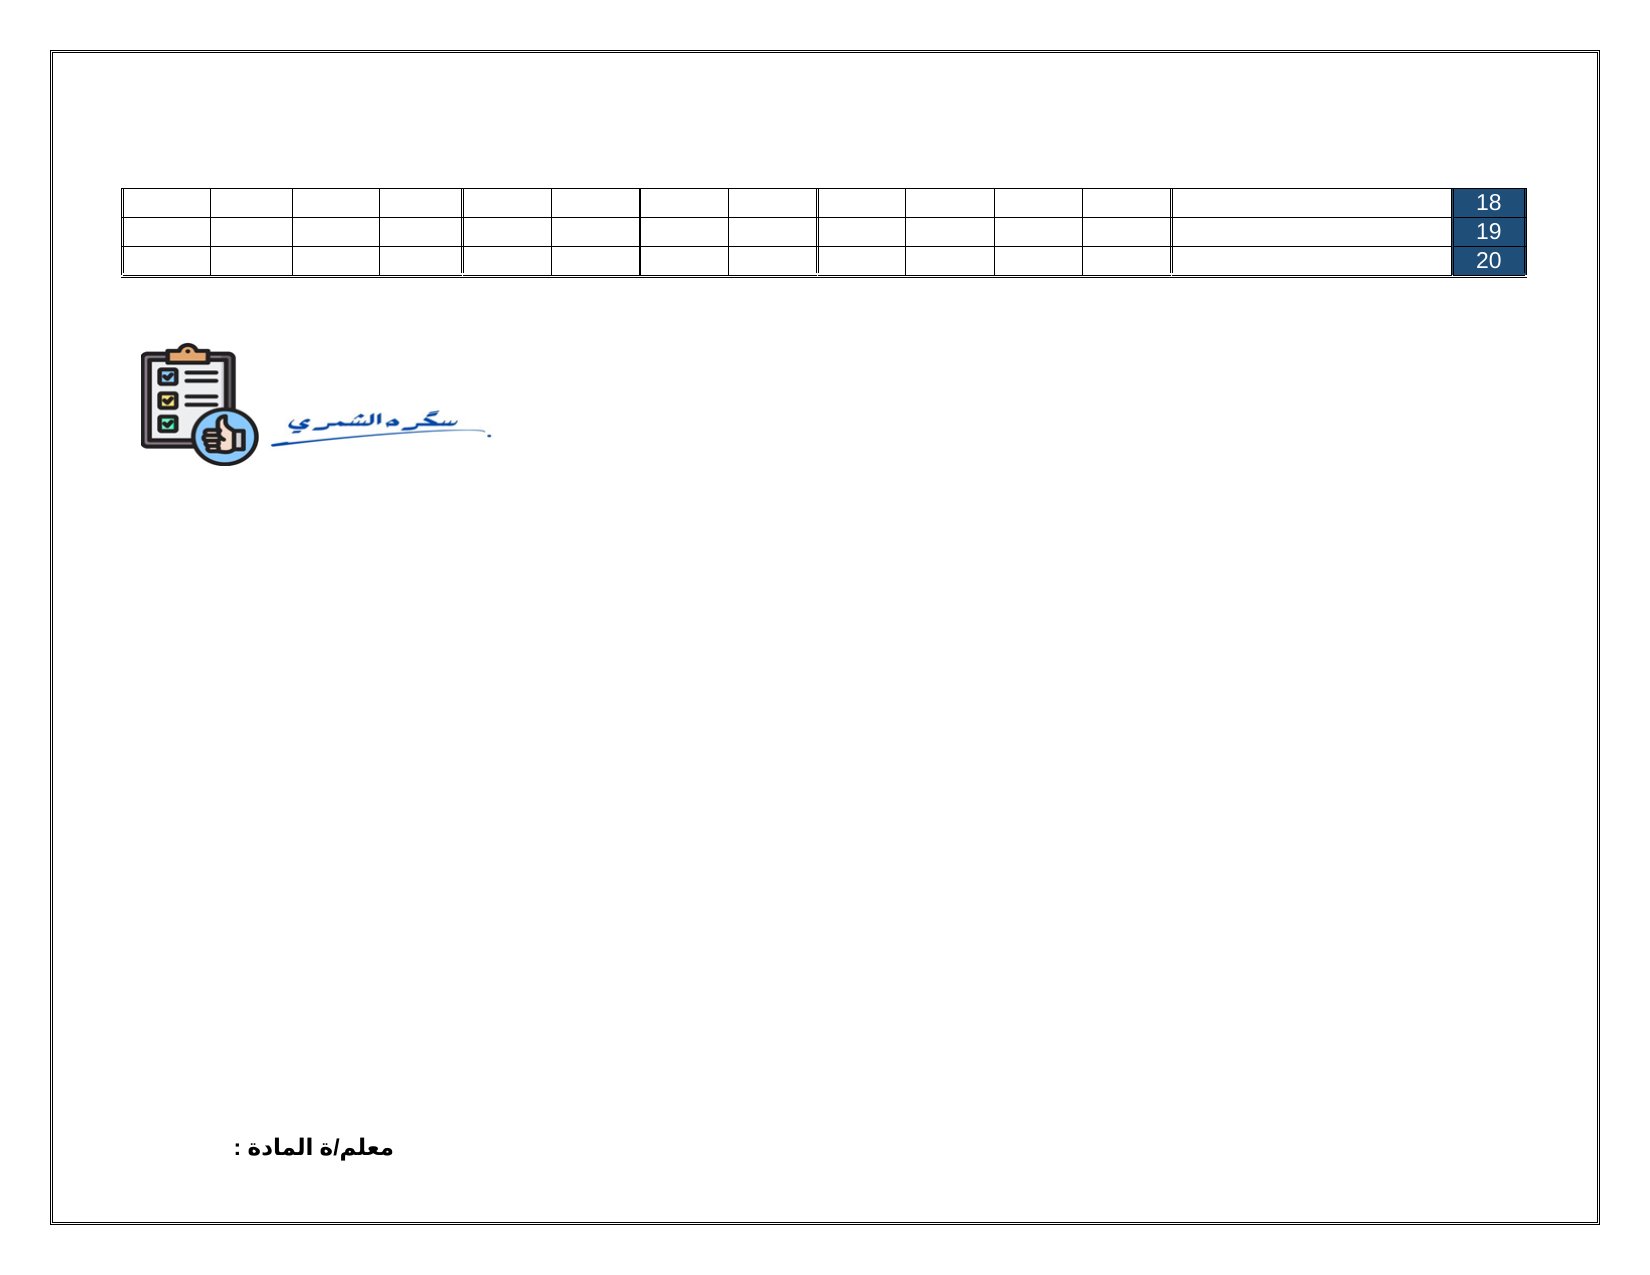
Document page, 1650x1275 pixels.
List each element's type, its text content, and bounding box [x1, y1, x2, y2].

table_cell 18 [1454, 189, 1524, 217]
table_cell [552, 189, 639, 217]
table_cell [1083, 189, 1170, 217]
table_cell [817, 247, 905, 275]
table_cell [995, 218, 1082, 246]
table_cell [124, 189, 210, 217]
table_cell 20 [1454, 247, 1526, 275]
table_cell [641, 189, 728, 217]
table_cell [1173, 218, 1451, 246]
table_cell [1083, 247, 1171, 275]
table_cell [211, 247, 292, 275]
table_cell [729, 247, 817, 275]
table_cell [1171, 247, 1451, 275]
picture [141, 342, 261, 466]
table_cell [906, 218, 994, 246]
table_cell [995, 189, 1082, 217]
table_cell [211, 218, 292, 246]
table_cell [641, 247, 728, 275]
table_cell [906, 189, 994, 217]
table_cell [552, 247, 639, 275]
table_cell [819, 218, 905, 246]
table_cell [995, 247, 1082, 275]
table_cell [123, 247, 210, 275]
table_cell [380, 218, 461, 246]
table_cell [819, 189, 905, 217]
picture [268, 398, 494, 451]
table_cell [464, 218, 551, 246]
table_cell [729, 218, 816, 246]
table_cell [380, 189, 461, 217]
table_cell [124, 218, 210, 246]
table_cell [906, 247, 994, 275]
table_cell [1173, 189, 1451, 217]
table_cell [293, 189, 379, 217]
table_cell 19 [1454, 218, 1524, 246]
table_cell [380, 247, 463, 275]
table_cell [293, 218, 379, 246]
table_cell [464, 189, 551, 217]
table_cell [552, 218, 639, 246]
table_cell [729, 189, 816, 217]
table_cell [211, 189, 292, 217]
table_cell [293, 247, 379, 275]
table_cell [463, 247, 551, 275]
table_cell [1083, 218, 1170, 246]
table_cell [641, 218, 728, 246]
